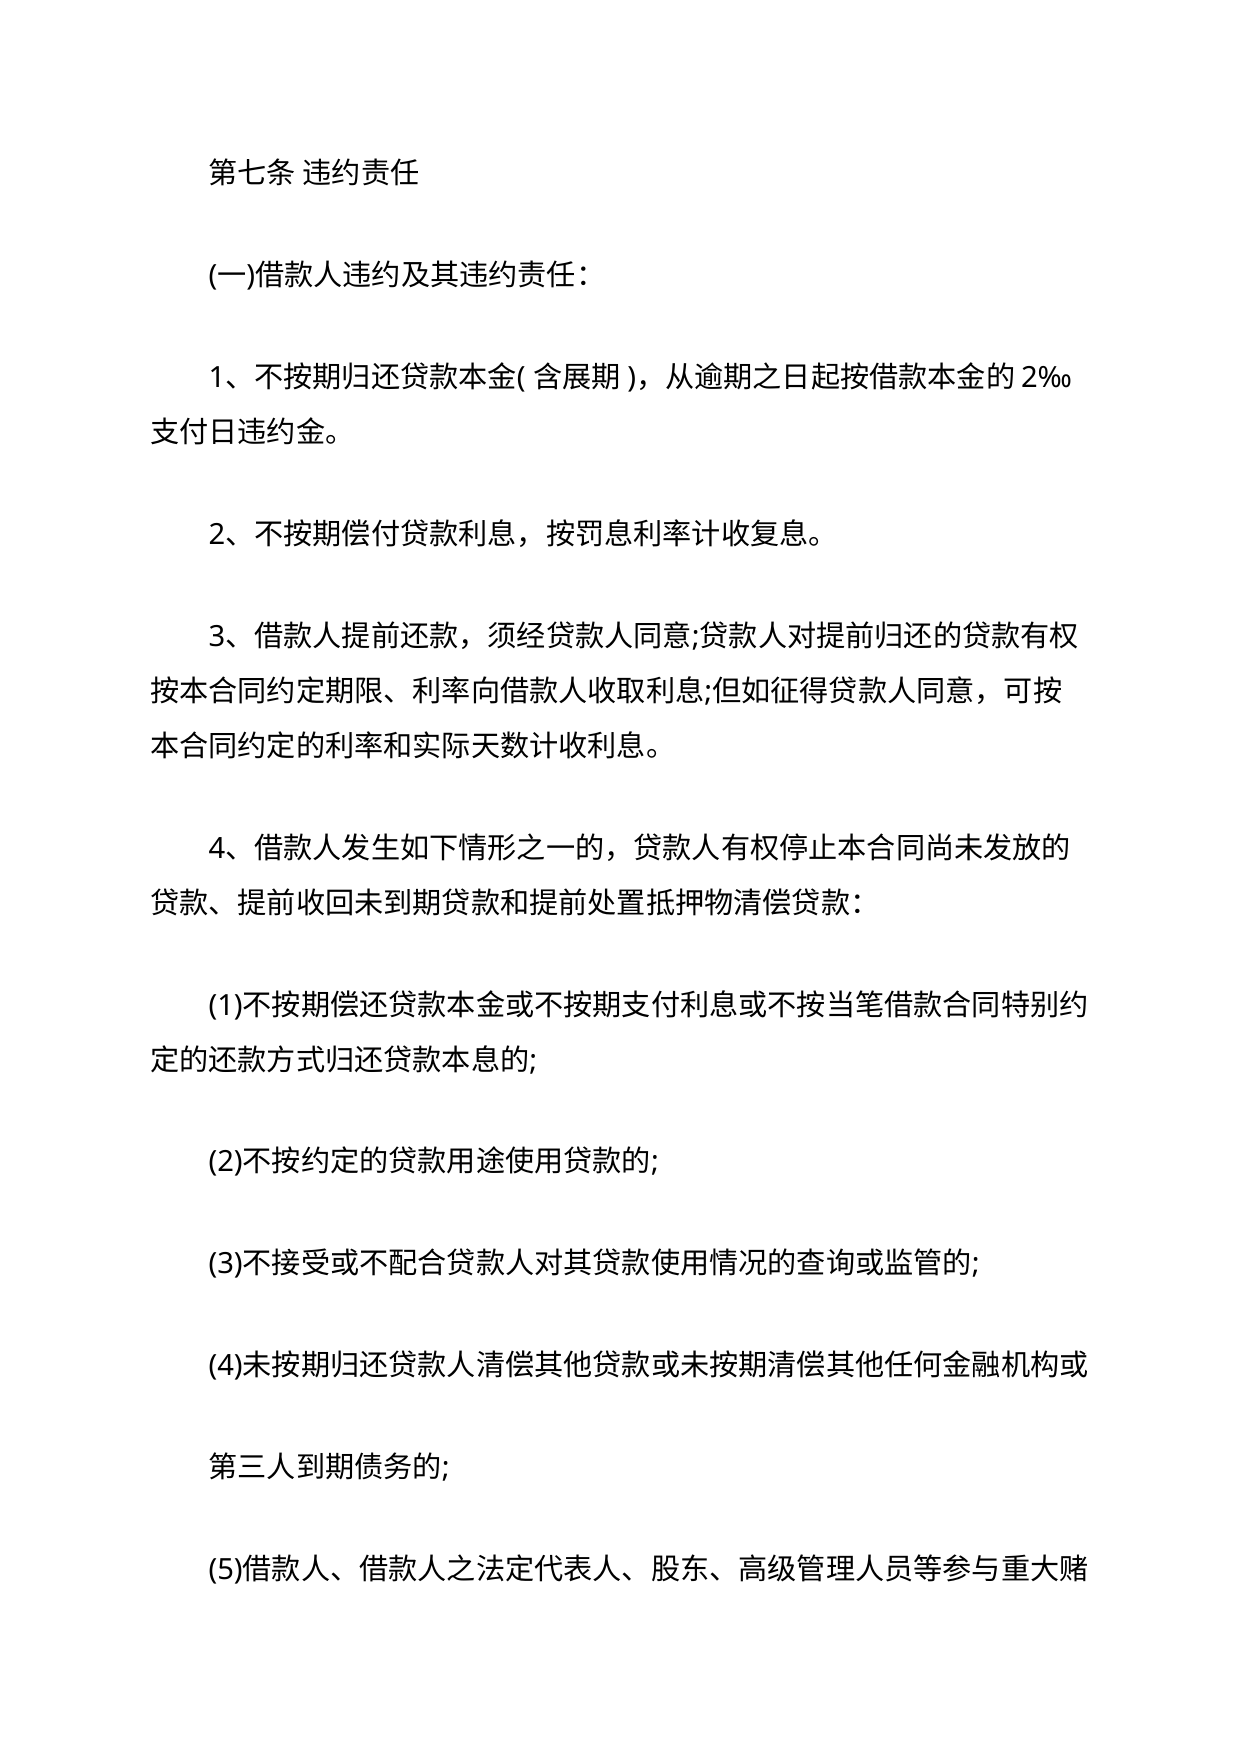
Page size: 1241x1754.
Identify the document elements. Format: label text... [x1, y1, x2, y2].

text 4、借款人发生如下情形之一的，贷款人有权停止本合同尚未发放的贷款、提前收回未到期贷款和提前处置抵押物清偿贷款： [150, 824, 1090, 922]
text (一)借款人违约及其违约责任： [150, 252, 1090, 294]
text 1、不按期归还贷款本金( 含展期 )，从逾期之日起按借款本金的2‰支付日违约金。 [150, 354, 1090, 451]
text 2、不按期偿付贷款利息，按罚息利率计收复息。 [150, 511, 1090, 553]
text (2)不按约定的贷款用途使用贷款的; [150, 1138, 1090, 1180]
text (1)不按期偿还贷款本金或不按期支付利息或不按当笔借款合同特别约定的还款方式归还贷款本息的; [150, 981, 1090, 1078]
text (3)不接受或不配合贷款人对其贷款使用情况的查询或监管的; [150, 1240, 1090, 1282]
text 3、借款人提前还款，须经贷款人同意;贷款人对提前归还的贷款有权按本合同约定期限、利率向借款人收取利息;但如征得贷款人同意，可按本合同约定的利率和实际天数计收利息。 [150, 612, 1090, 765]
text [150, 1546, 1090, 1588]
text (4)未按期归还贷款人清偿其他贷款或未按期清偿其他任何金融机构或 [150, 1342, 1090, 1384]
text 第三人到期债务的; [150, 1444, 1090, 1486]
text 第七条 违约责任 [150, 150, 1090, 192]
